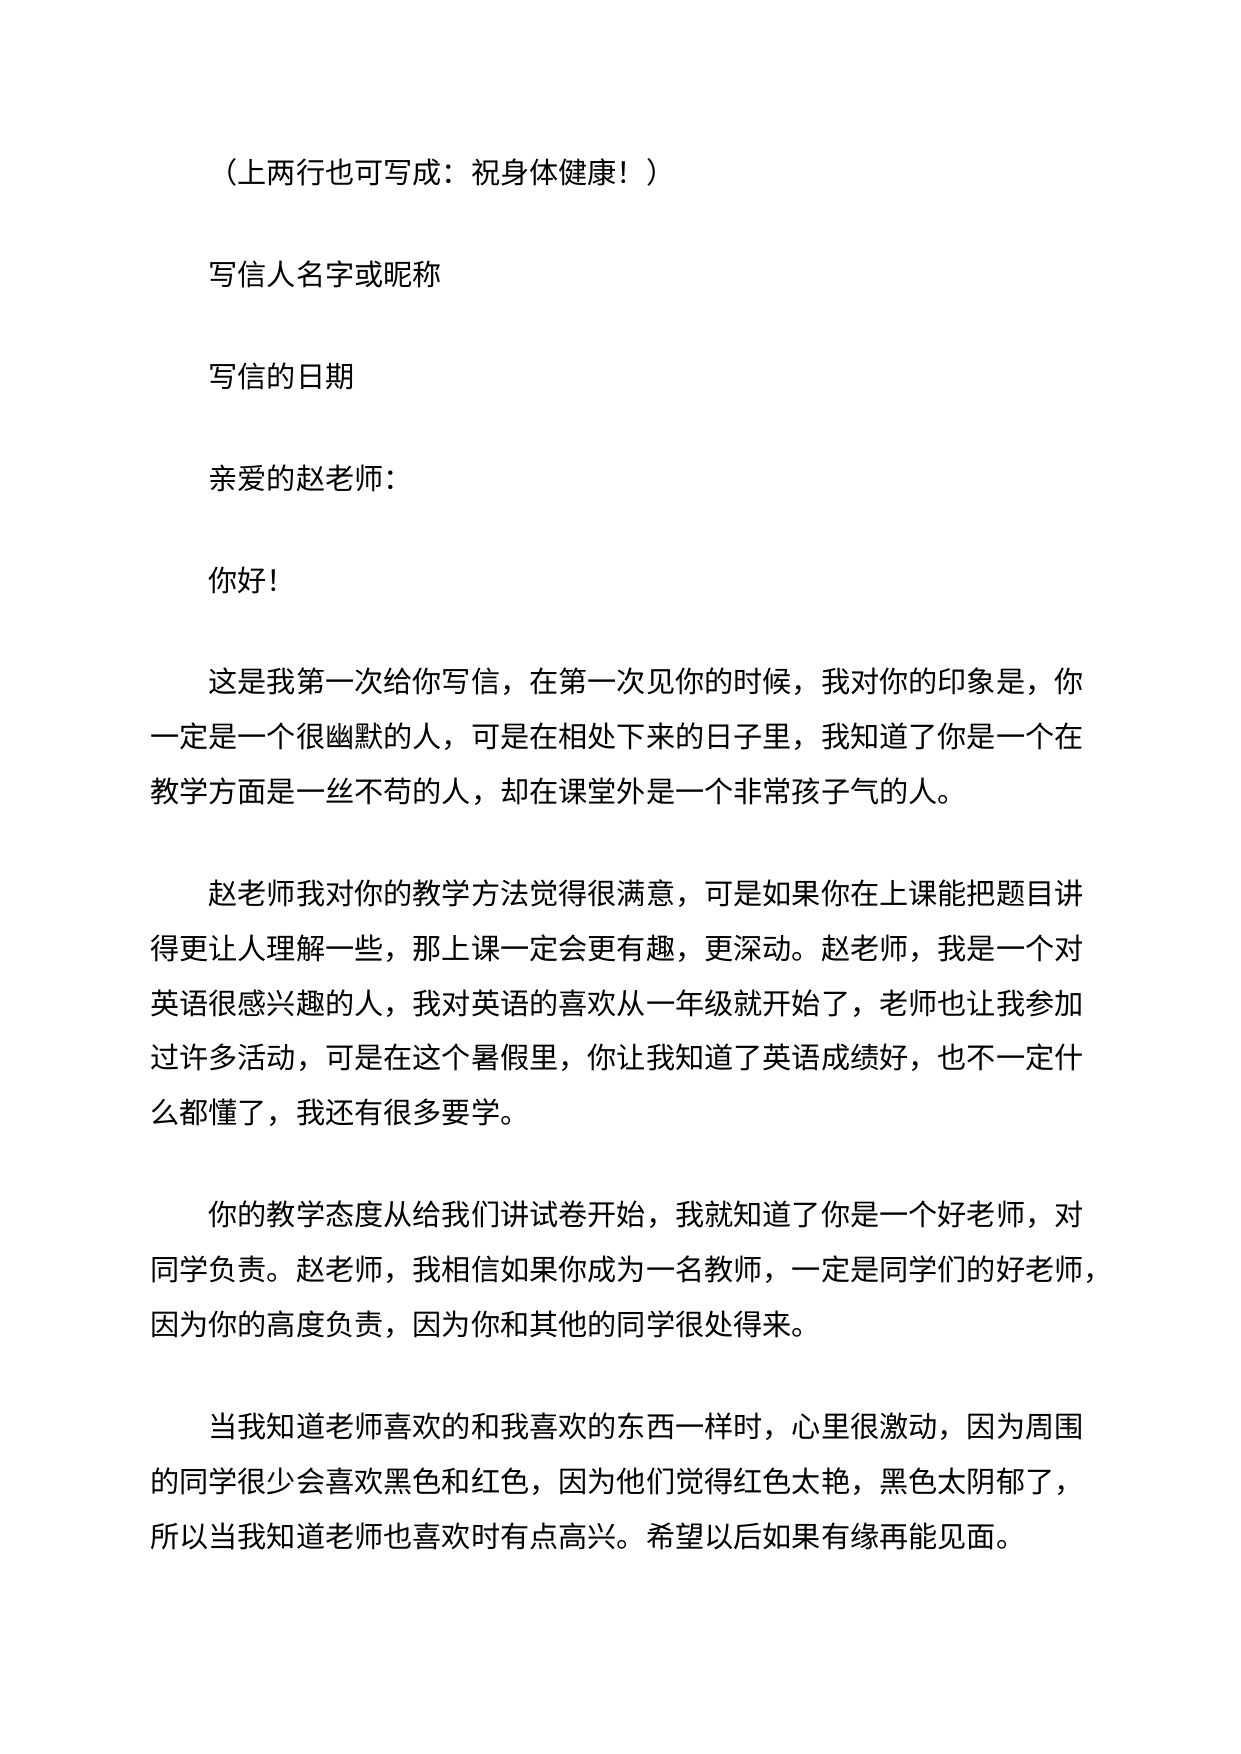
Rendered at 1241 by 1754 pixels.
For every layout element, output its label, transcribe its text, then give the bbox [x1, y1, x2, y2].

text 当我知道老师喜欢的和我喜欢的东西一样时，心里很激动，因为周围的同学很少会喜欢黑色和红色，因为他们觉得红色太艳，黑色太阴郁了，所以当我知道老师也喜欢时有点高兴。希望以后如果有缘再能见面。 [150, 1403, 1090, 1555]
text 你好！ [150, 557, 1090, 599]
text 写信的日期 [150, 353, 1090, 396]
text （上两行也可写成：祝身体健康！） [150, 150, 1090, 192]
text 写信人名字或昵称 [150, 252, 1090, 294]
text 这是我第一次给你写信，在第一次见你的时候，我对你的印象是，你一定是一个很幽默的人，可是在相处下来的日子里，我知道了你是一个在教学方面是一丝不苟的人，却在课堂外是一个非常孩子气的人。 [150, 659, 1090, 811]
text 赵老师我对你的教学方法觉得很满意，可是如果你在上课能把题目讲得更让人理解一些，那上课一定会更有趣，更深动。赵老师，我是一个对英语很感兴趣的人，我对英语的喜欢从一年级就开始了，老师也让我参加过许多活动，可是在这个暑假里，你让我知道了英语成绩好，也不一定什么都懂了，我还有很多要学。 [150, 870, 1090, 1132]
text 亲爱的赵老师： [150, 455, 1090, 498]
text 你的教学态度从给我们讲试卷开始，我就知道了你是一个好老师，对同学负责。赵老师，我相信如果你成为一名教师，一定是同学们的好老师，因为你的高度负责，因为你和其他的同学很处得来。 [150, 1192, 1090, 1344]
